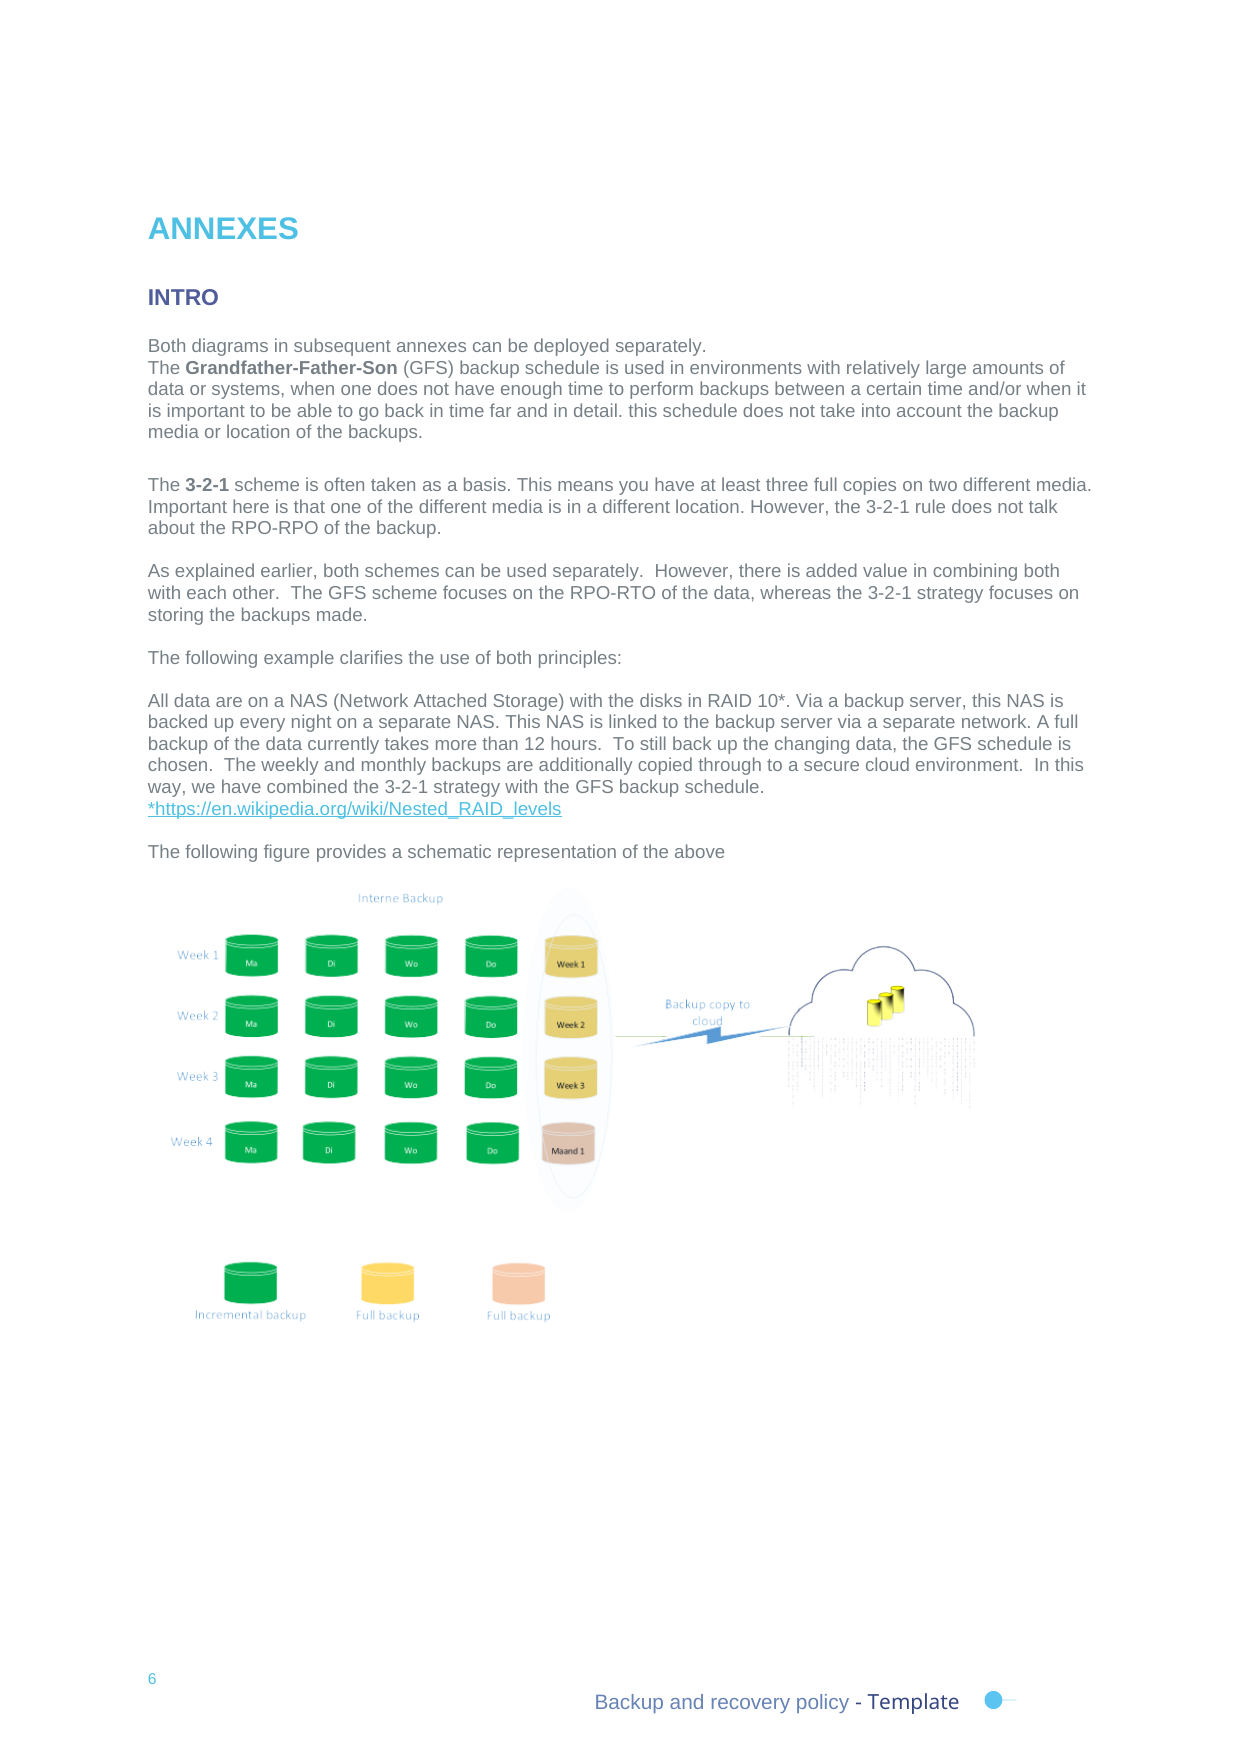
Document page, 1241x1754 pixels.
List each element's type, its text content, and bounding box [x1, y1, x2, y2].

text The following example clarifies the use of both principles: [148, 646, 1093, 668]
subtitle ANNEXES [148, 210, 1093, 246]
text As explained earlier, both schemes can be used separately. However, there is added value in combining both with each other. The GFS scheme focuses on the RPO-RTO of the data, whereas the 3-2-1 strategy focuses on storing the backups made. [148, 560, 1093, 625]
text The Grandfather-Father-Son (GFS) backup schedule is used in environments with relatively large amounts of data or systems, when one does not have enough time to perform backups between a certain time and/or when it is important to be able to go back in time far and in detail. this schedule does not take into account the backup media or location of the backups. [148, 356, 1093, 474]
subtitle Intro [148, 283, 1093, 310]
text The 3-2-1 scheme is often taken as a basis. This means you have at least three full copies on two different media. Important here is that one of the different media is in a different location. However, the 3-2-1 rule does not talk about the RPO-RPO of the backup. [148, 474, 1093, 539]
picture [981, 1690, 1020, 1710]
text Both diagrams in subsequent annexes can be deployed separately. [148, 335, 1093, 356]
text All data are on a NAS (Network Attached Storage) with the disks in RAID 10*. Via a backup server, this NAS is backed up every night on a separate NAS. This NAS is linked to the backup server via a separate network. A full backup of the data currently takes more than 12 hours. To still back up the changing data, the GFS schedule is chosen. The weekly and monthly backups are additionally copied through to a secure cloud environment. In this way, we have combined the 3-2-1 strategy with the GFS backup schedule. *https://en.wikipedia.org/wiki/Nested_RAID_levels [148, 689, 1093, 819]
text The following figure provides a schematic representation of the above [148, 841, 1093, 862]
